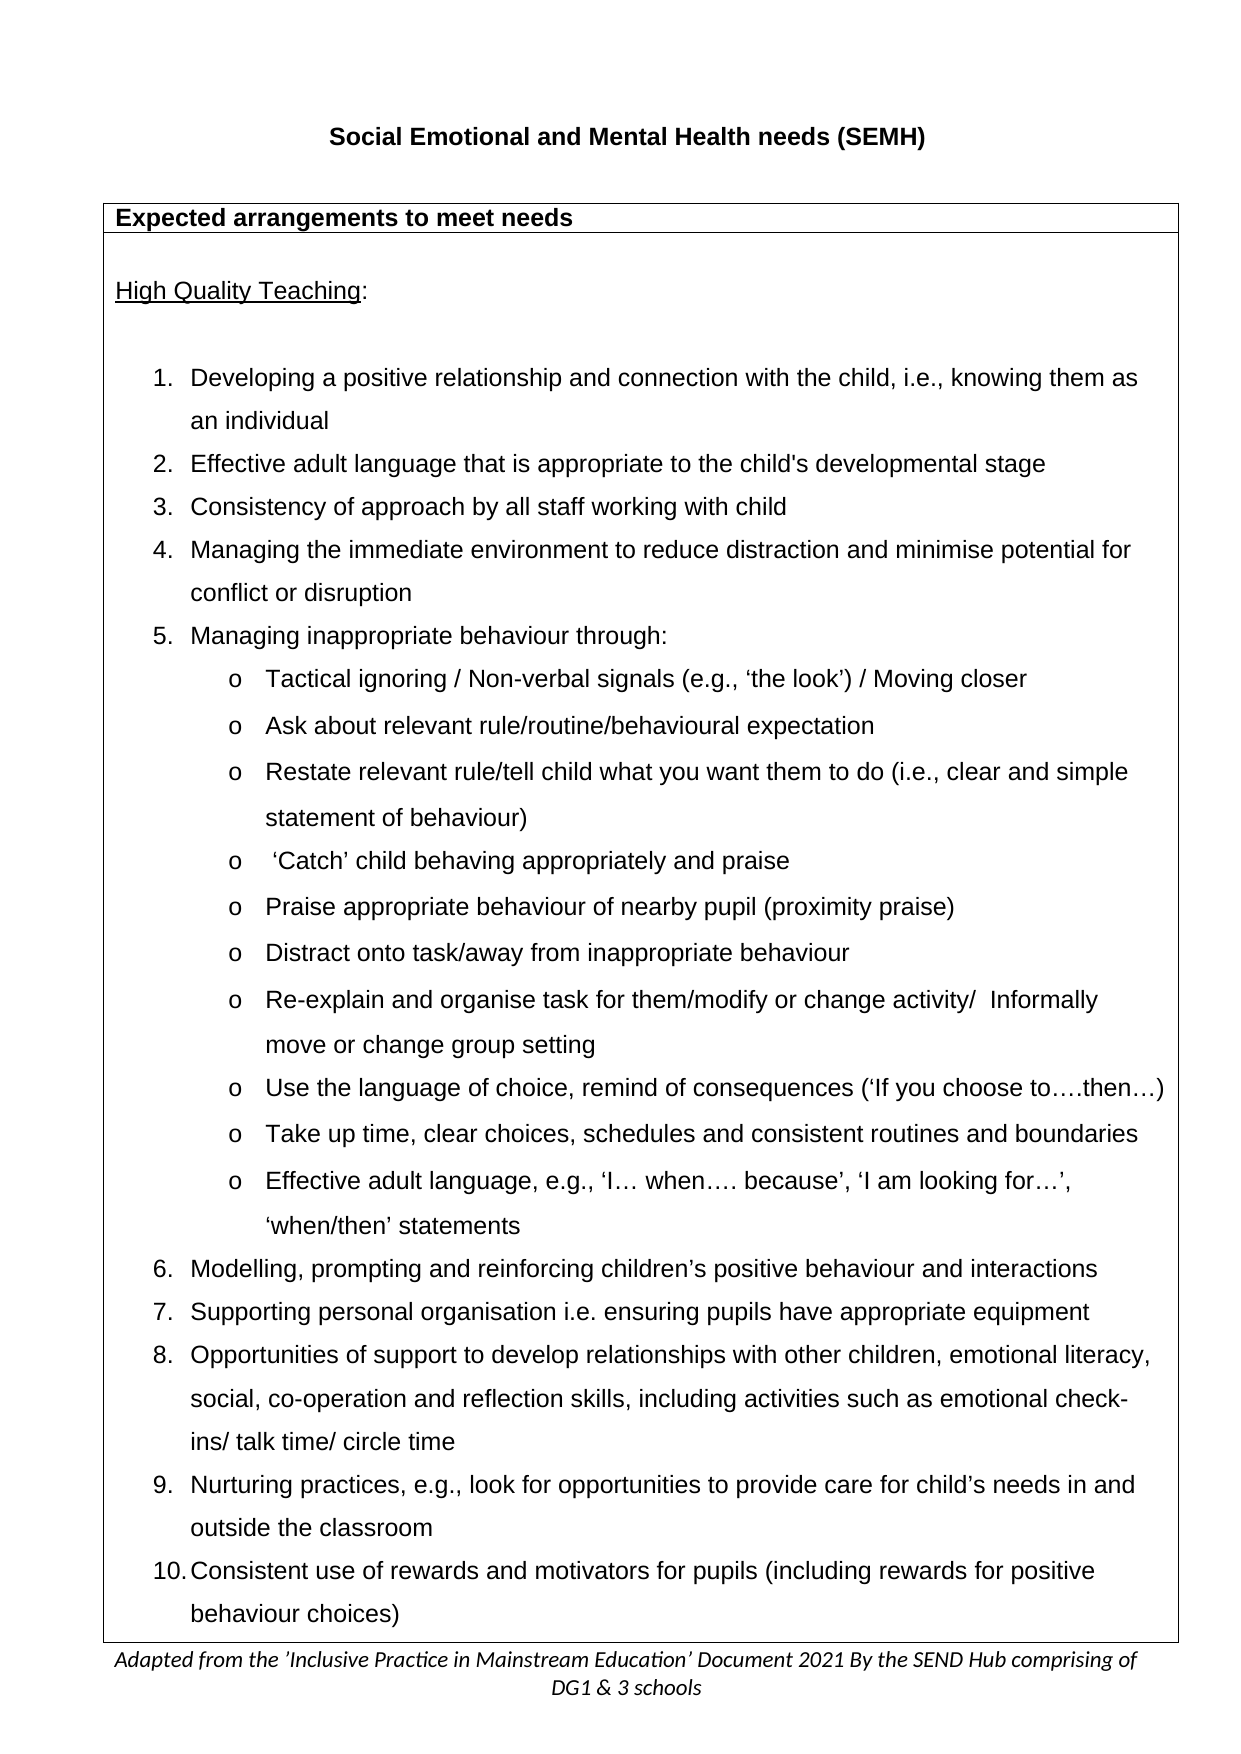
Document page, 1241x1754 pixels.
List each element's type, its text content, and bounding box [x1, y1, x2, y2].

table_header Expected arrangements to meet needs [104, 204, 1178, 232]
text Social Emotional and Mental Health needs (SEMH) [103, 122, 1152, 150]
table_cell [104, 233, 1178, 1642]
